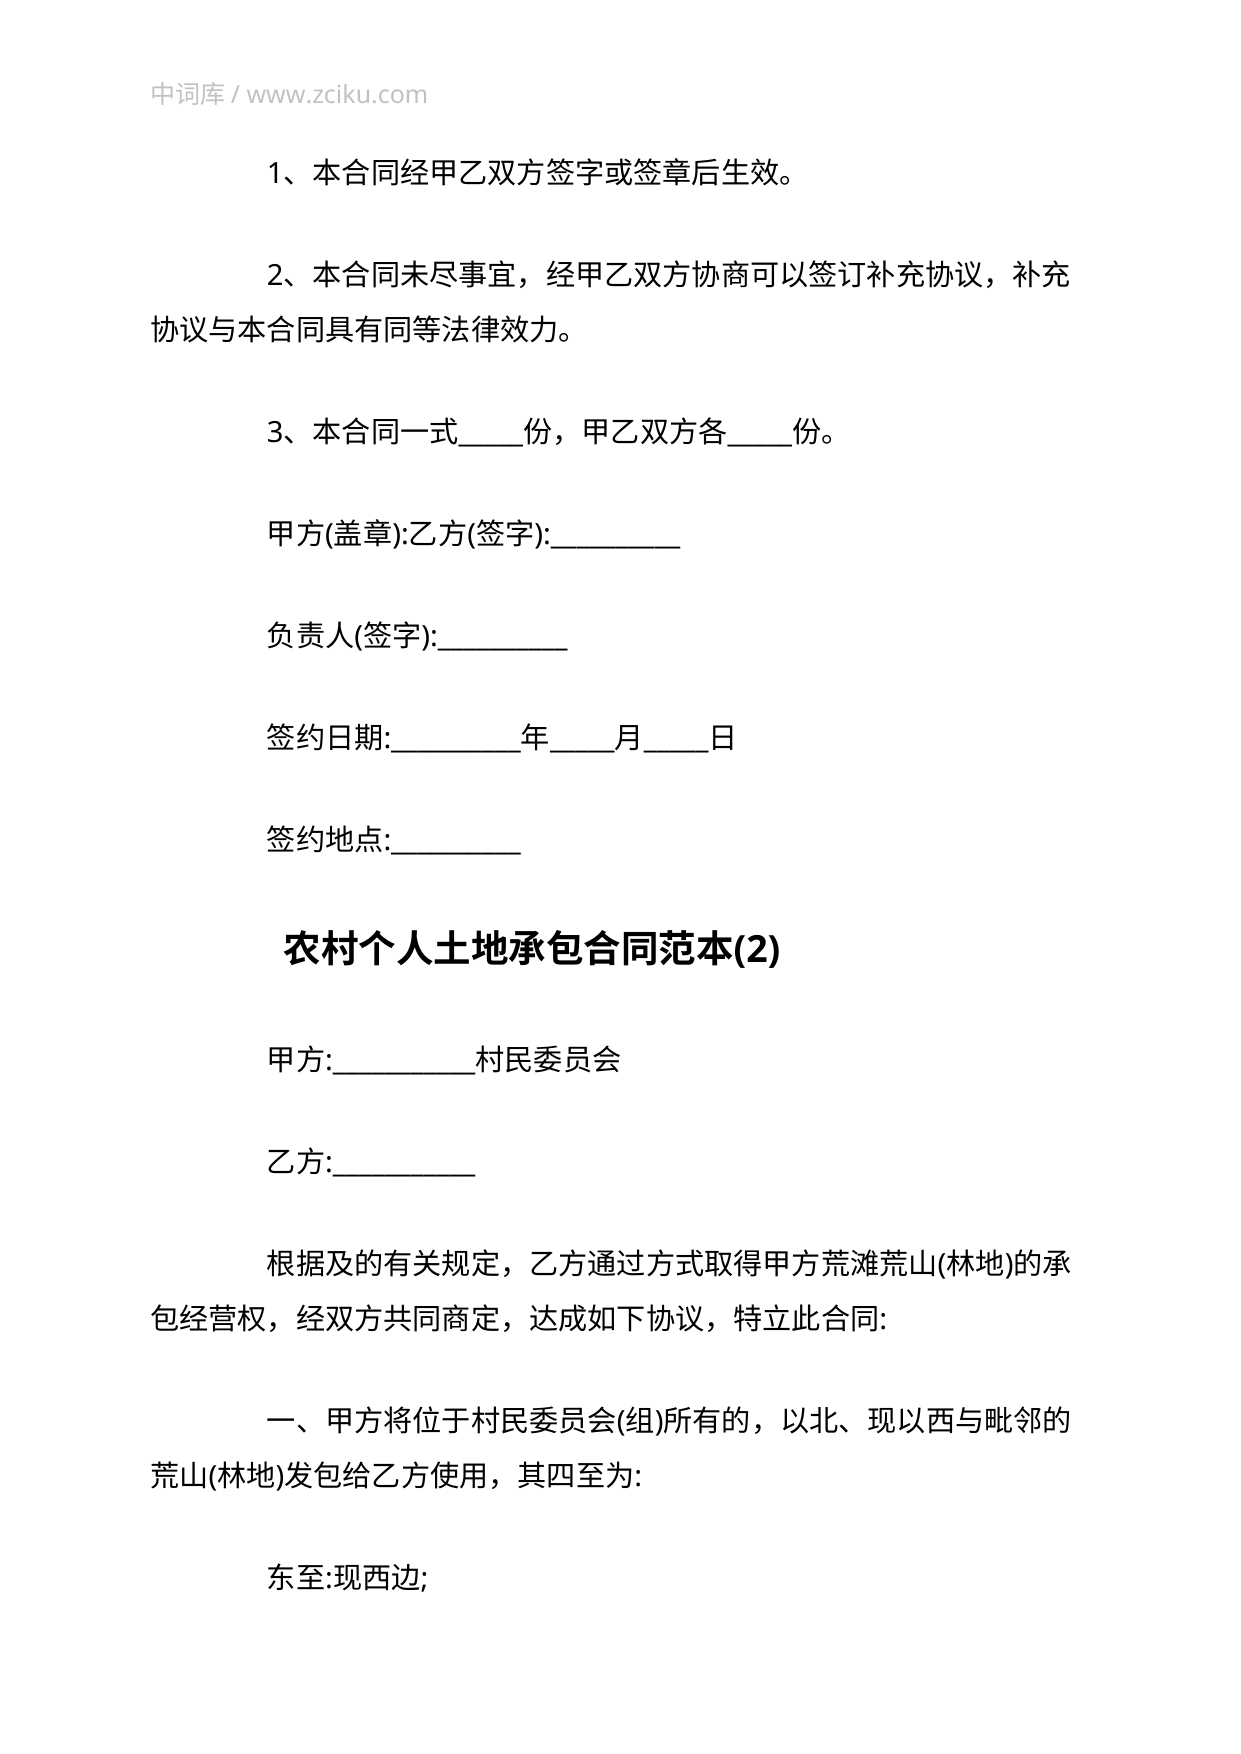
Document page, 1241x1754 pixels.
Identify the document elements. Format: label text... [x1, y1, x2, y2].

text 负责人(签字):__________ [150, 613, 1090, 655]
text 1、本合同经甲乙双方签字或签章后生效。 [150, 150, 1090, 192]
text 2、本合同未尽事宜，经甲乙双方协商可以签订补充协议，补充协议与本合同具有同等法律效力。 [150, 252, 1090, 349]
text 根据及的有关规定，乙方通过方式取得甲方荒滩荒山(林地)的承包经营权，经双方共同商定，达成如下协议，特立此合同: [150, 1240, 1090, 1338]
text 一、甲方将位于村民委员会(组)所有的，以北、现以西与毗邻的荒山(林地)发包给乙方使用，其四至为: [150, 1397, 1090, 1494]
text 3、本合同一式_____份，甲乙双方各_____份。 [150, 409, 1090, 451]
text 东至:现西边; [150, 1554, 1090, 1597]
text 签约地点:__________ [150, 817, 1090, 859]
text 农村个人土地承包合同范本(2) [150, 919, 1090, 973]
text 签约日期:__________年_____月_____日 [150, 715, 1090, 757]
text 甲方(盖章):乙方(签字):__________ [150, 511, 1090, 553]
text 乙方:___________ [150, 1138, 1090, 1181]
text 甲方:___________村民委员会 [150, 1036, 1090, 1079]
